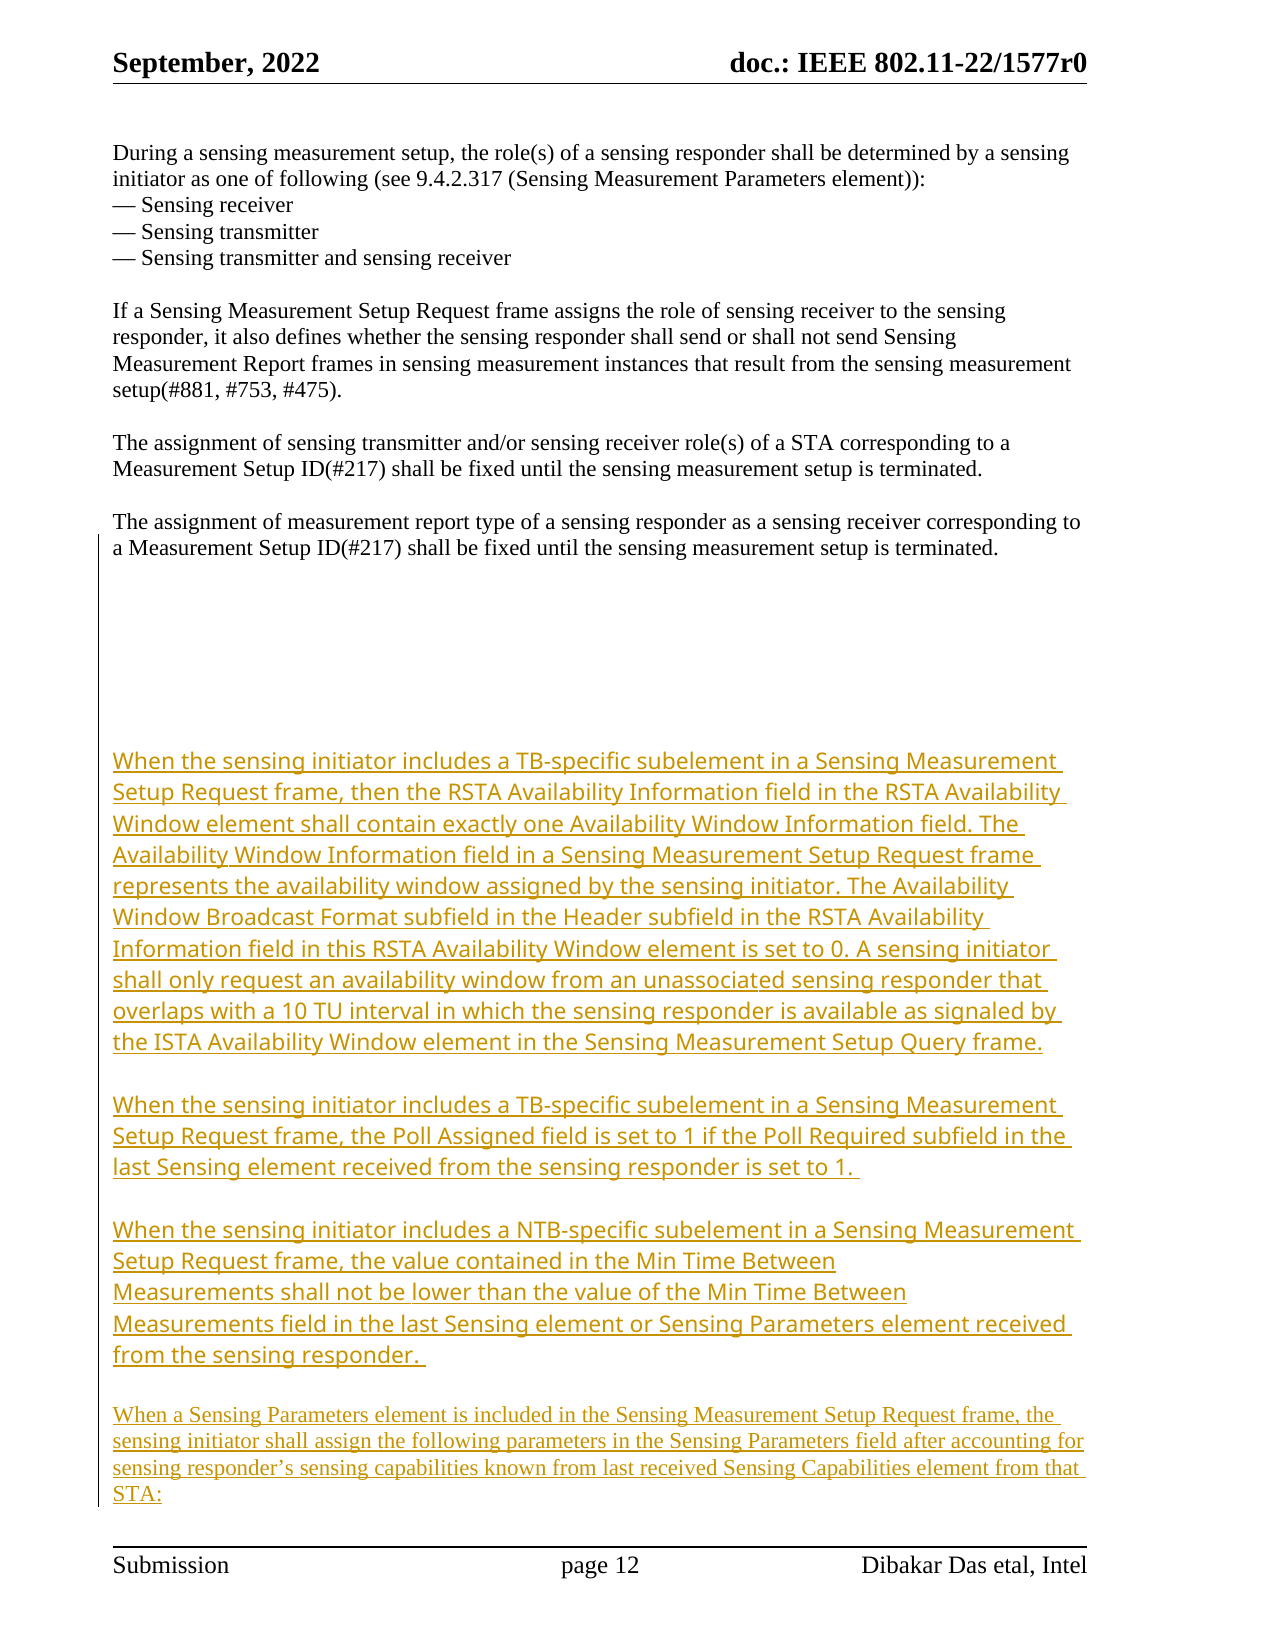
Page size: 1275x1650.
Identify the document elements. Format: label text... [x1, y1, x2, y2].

text — Sensing transmitter [112, 218, 1087, 244]
text — Sensing receiver [112, 192, 1087, 218]
text If a Sensing Measurement Setup Request frame assigns the role of sensing receiver to the sensing responder, it also defines whether the sensing responder shall send or shall not send Sensing Measurement Report frames in sensing measurement instances that result from the sensing measurement setup(#881, #753, #475). [112, 297, 1087, 402]
text The assignment of measurement report type of a sensing responder as a sensing receiver corresponding to a Measurement Setup ID(#217) shall be fixed until the sensing measurement setup is terminated. [112, 508, 1087, 561]
text During a sensing measurement setup, the role(s) of a sensing responder shall be determined by a sensing initiator as one of following (see 9.4.2.317 (Sensing Measurement Parameters element)): [112, 139, 1087, 192]
text — Sensing transmitter and sensing receiver [112, 244, 1087, 271]
text The assignment of sensing transmitter and/or sensing receiver role(s) of a STA corresponding to a Measurement Setup ID(#217) shall be fixed until the sensing measurement setup is terminated. [112, 429, 1087, 481]
